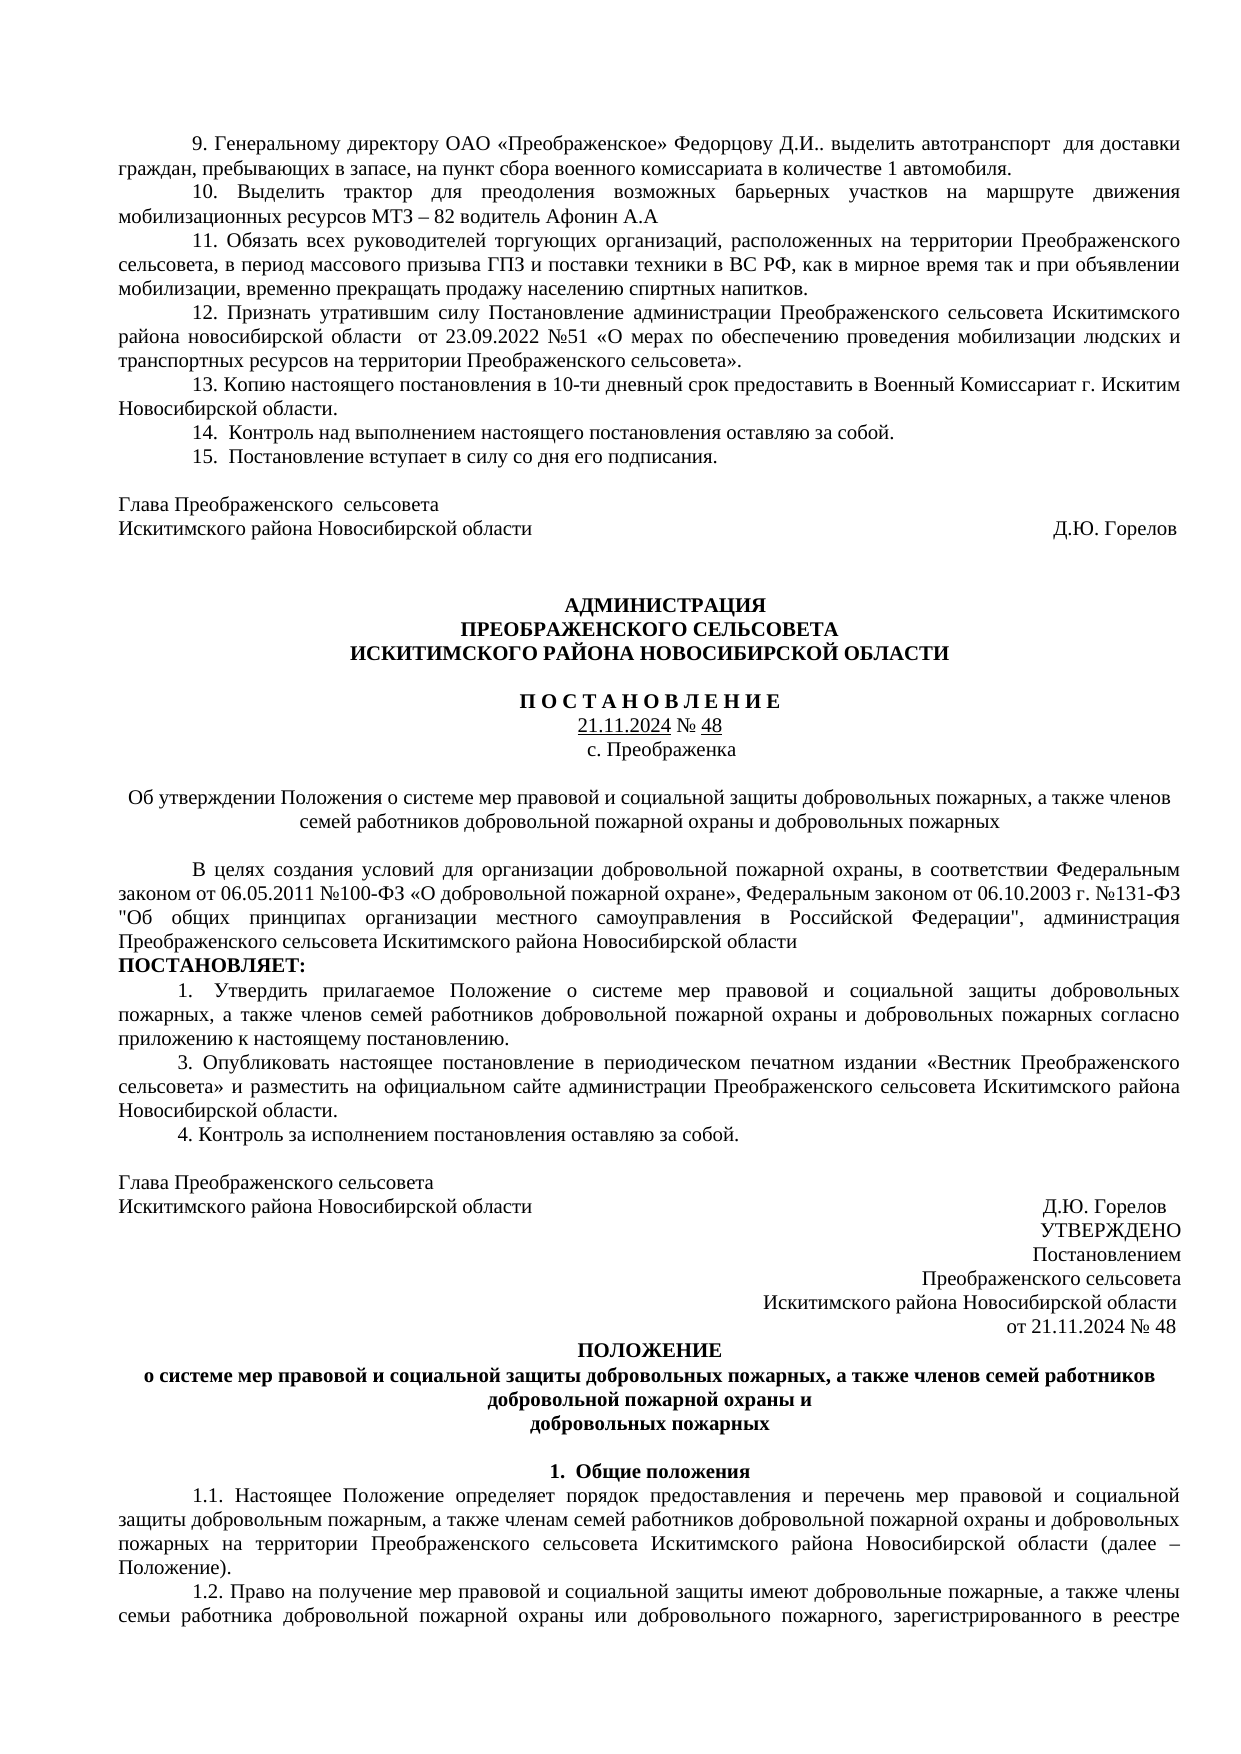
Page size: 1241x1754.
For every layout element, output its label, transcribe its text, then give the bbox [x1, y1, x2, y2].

text добровольных пожарных [118, 1411, 1181, 1435]
text АДМИНИСТРАЦИЯ [118, 592, 1181, 617]
text Искитимского района Новосибирской области [118, 1290, 1181, 1314]
text 4. Контроль за исполнением постановления оставляю за собой. [118, 1122, 1181, 1146]
text 14. Контроль над выполнением настоящего постановления оставляю за собой. [118, 420, 1181, 444]
text 3. Опубликовать настоящее постановление в периодическом печатном издании «Вестник Преображенского сельсовета» и разместить на официальном сайте администрации Преображенского сельсовета Искитимского района Новосибирской области. [118, 1050, 1181, 1122]
text 1. Общие положения [118, 1459, 1181, 1483]
text Глава Преображенского сельсовета [118, 1170, 1181, 1194]
text Преображенского сельсовета [118, 1266, 1181, 1290]
text ИСКИТИМСКОГО РАЙОНА НОВОСИБИРСКОЙ ОБЛАСТИ [118, 641, 1181, 665]
text 21.11.2024 № 48 [118, 713, 1181, 737]
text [118, 1579, 1181, 1627]
text с. Преображенка [118, 737, 1181, 761]
text УТВЕРЖДЕНО [118, 1218, 1181, 1242]
text ПРЕОБРАЖЕНСКОГО СЕЛЬСОВЕТА [118, 617, 1181, 641]
text 11. Обязать всех руководителей торгующих организаций, расположенных на территории Преображенского сельсовета, в период массового призыва ГПЗ и поставки техники в ВС РФ, как в мирное время так и при объявлении мобилизации, временно прекращать продажу населению спиртных напитков. [118, 228, 1181, 300]
text 15. Постановление вступает в силу со дня его подписания. [118, 444, 1181, 468]
text Искитимского района Новосибирской области Д.Ю. Горелов [118, 516, 1181, 540]
text 12. Признать утратившим силу Постановление администрации Преображенского сельсовета Искитимского района новосибирской области от 23.09.2022 №51 «О мерах по обеспечению проведения мобилизации людских и транспортных ресурсов на территории Преображенского сельсовета». [118, 300, 1181, 372]
text Постановлением [118, 1242, 1181, 1266]
text ПОЛОЖЕНИЕ [118, 1338, 1181, 1362]
text В целях создания условий для организации добровольной пожарной охраны, в соответствии Федеральным законом от 06.05.2011 №100-ФЗ «О добровольной пожарной охране», Федеральным законом от 06.10.2003 г. №131-ФЗ "Об общих принципах организации местного самоуправления в Российской Федерации", администрация Преображенского сельсовета Искитимского района Новосибирской области [118, 857, 1181, 953]
text 1. Утвердить прилагаемое Положение о системе мер правовой и социальной защиты добровольных пожарных, а также членов семей работников добровольной пожарной охраны и добровольных пожарных согласно приложению к настоящему постановлению. [118, 977, 1181, 1050]
text 13. Копию настоящего постановления в 10-ти дневный срок предоставить в Военный Комиссариат г. Искитим Новосибирской области. [118, 372, 1181, 420]
text 10. Выделить трактор для преодоления возможных барьерных участков на маршруте движения мобилизационных ресурсов МТЗ – 82 водитель Афонин А.А [118, 179, 1181, 228]
text П О С Т А Н О В Л Е Н И Е [118, 689, 1181, 713]
text от 21.11.2024 № 48 [118, 1314, 1181, 1338]
text Об утверждении Положения о системе мер правовой и социальной защиты добровольных пожарных, а также членов семей работников добровольной пожарной охраны и добровольных пожарных [118, 785, 1181, 833]
text Искитимского района Новосибирской области Д.Ю. Горелов [118, 1194, 1181, 1218]
text Глава Преображенского сельсовета [118, 492, 1181, 516]
text 9. Генеральному директору ОАО «Преображенское» Федорцову Д.И.. выделить автотранспорт для доставки граждан, пребывающих в запасе, на пункт сбора военного комиссариата в количестве 1 автомобиля. [118, 131, 1181, 179]
text о системе мер правовой и социальной защиты добровольных пожарных, а также членов семей работников добровольной пожарной охраны и [118, 1362, 1181, 1411]
text 1.1. Настоящее Положение определяет порядок предоставления и перечень мер правовой и социальной защиты добровольным пожарным, а также членам семей работников добровольной пожарной охраны и добровольных пожарных на территории Преображенского сельсовета Искитимского района Новосибирской области (далее – Положение). [118, 1483, 1181, 1579]
text ПОСТАНОВЛЯЕТ: [118, 953, 1181, 977]
